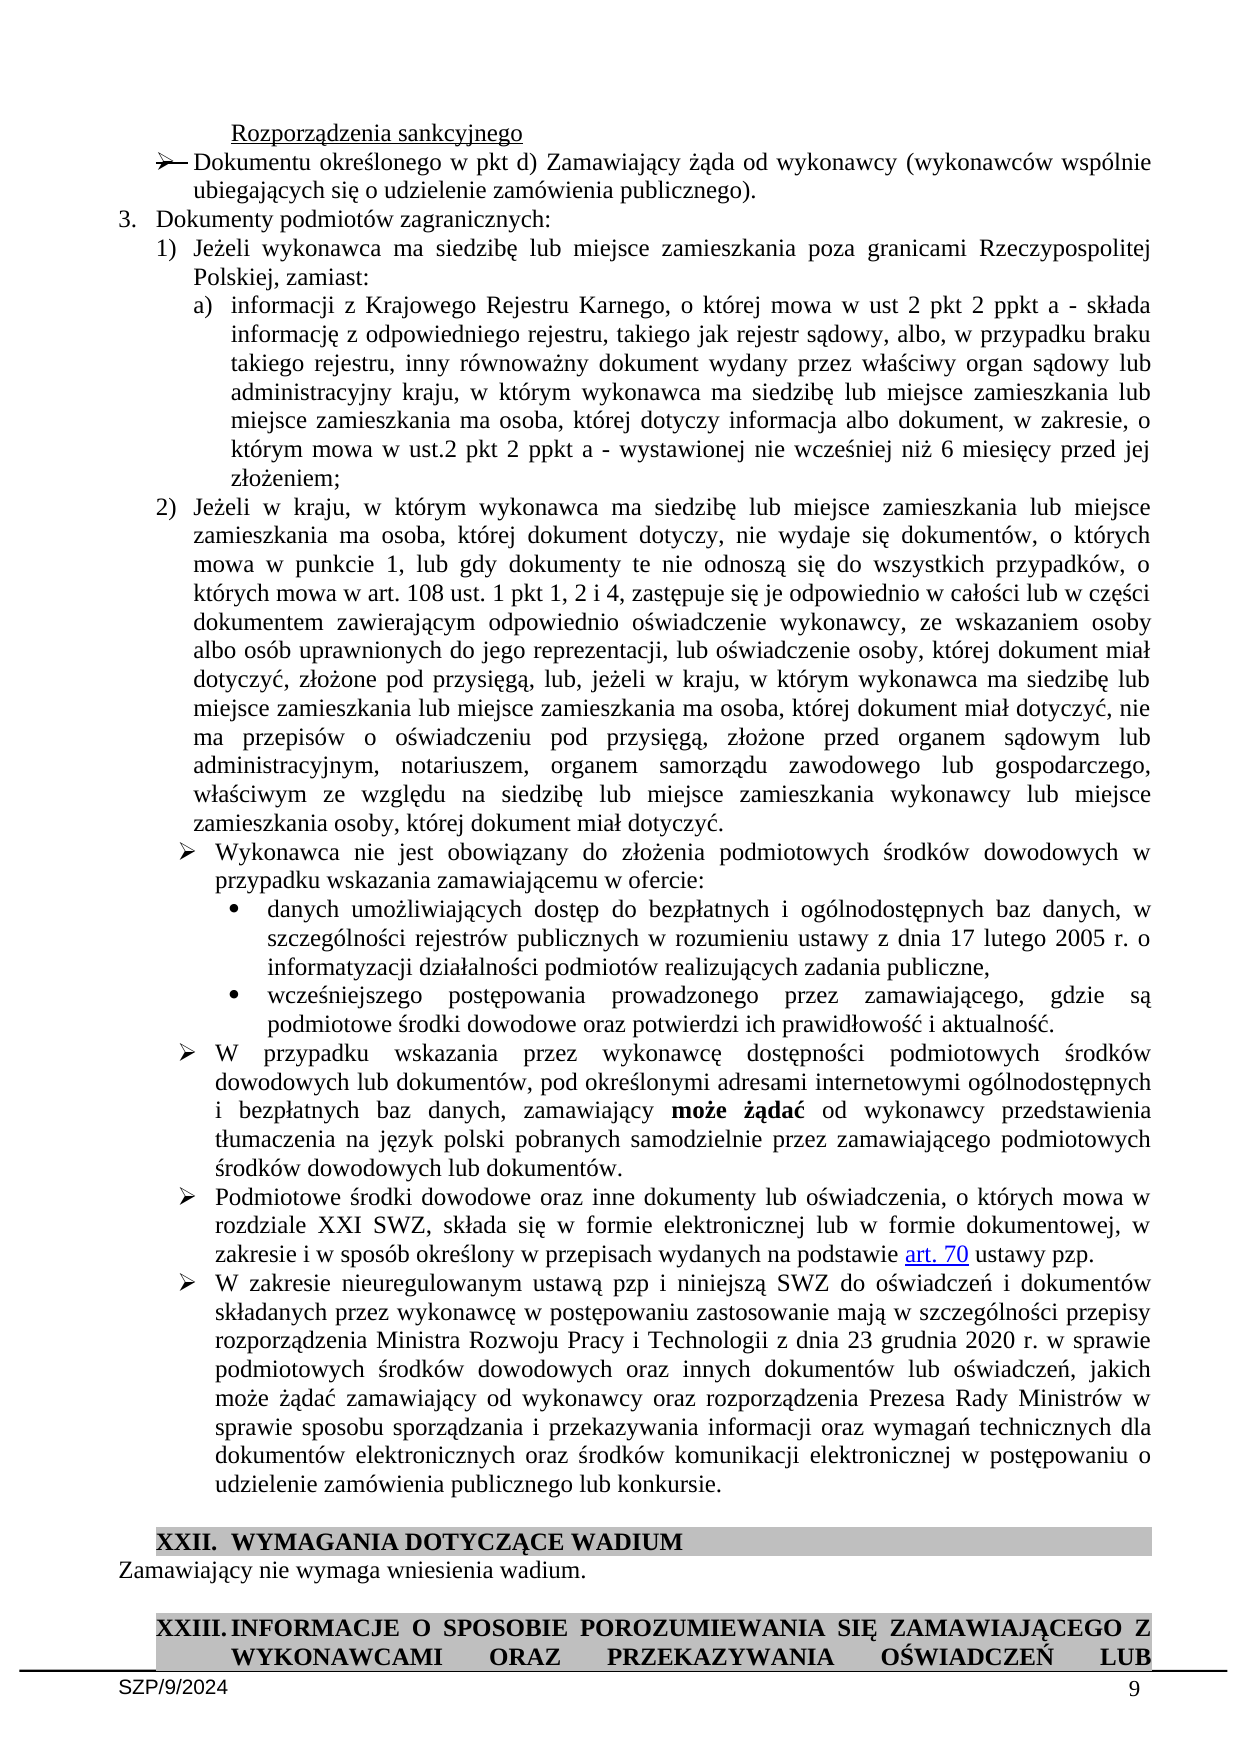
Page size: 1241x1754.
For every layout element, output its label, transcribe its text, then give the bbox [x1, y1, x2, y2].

list WYMAGANIA DOTYCZĄCE WADIUM [156, 1527, 1152, 1556]
list Dokumenty podmiotów zagranicznych: [118, 204, 1152, 233]
text Zamawiający nie wymaga wniesienia wadium. [118, 1556, 1152, 1584]
list Dokumentu określonego w pkt d) Zamawiający żąda od wykonawcy (wykonawców wspólnie ubiegających się o udzielenie zamówienia publicznego). [156, 147, 1152, 204]
list wcześniejszego postępowania prowadzonego przez zamawiającego, gdzie są podmiotowe środki dowodowe oraz potwierdzi ich prawidłowość i aktualność. [229, 981, 1152, 1038]
list Jeżeli w kraju, w którym wykonawca ma siedzibę lub miejsce zamieszkania lub miejsce zamieszkania ma osoba, której dokument dotyczy, nie wydaje się dokumentów, o których mowa w punkcie 1, lub gdy dokumenty te nie odnoszą się do wszystkich przypadków, o których mowa w art. 108 ust. 1 pkt 1, 2 i 4, zastępuje się je odpowiednio w całości lub w części dokumentem zawierającym odpowiednio oświadczenie wykonawcy, ze wskazaniem osoby albo osób uprawnionych do jego reprezentacji, lub oświadczenie osoby, której dokument miał dotyczyć, złożone pod przysięgą, lub, jeżeli w kraju, w którym wykonawca ma siedzibę lub miejsce zamieszkania lub miejsce zamieszkania ma osoba, której dokument miał dotyczyć, nie ma przepisów o oświadczeniu pod przysięgą, złożone przed organem sądowym lub administracyjnym, notariuszem, organem samorządu zawodowego lub gospodarczego, właściwym ze względu na siedzibę lub miejsce zamieszkania wykonawcy lub miejsce zamieszkania osoby, której dokument miał dotyczyć. [156, 492, 1152, 837]
list danych umożliwiających dostęp do bezpłatnych i ogólnodostępnych baz danych, w szczególności rejestrów publicznych w rozumieniu ustawy z dnia 17 lutego 2005 r. o informatyzacji działalności podmiotów realizujących zadania publiczne, [229, 894, 1152, 981]
list W przypadku wskazania przez wykonawcę dostępności podmiotowych środków dowodowych lub dokumentów, pod określonymi adresami internetowymi ogólnodostępnych i bezpłatnych baz danych, zamawiający może żądać od wykonawcy przedstawienia tłumaczenia na język polski pobranych samodzielnie przez zamawiającego podmiotowych środków dowodowych lub dokumentów. [177, 1038, 1152, 1182]
list Podmiotowe środki dowodowe oraz inne dokumenty lub oświadczenia, o których mowa w rozdziale XXI SWZ, składa się w formie elektronicznej lub w formie dokumentowej, w zakresie i w sposób określony w przepisach wydanych na podstawie art. 70 ustawy pzp. [177, 1182, 1152, 1268]
list Wykonawca nie jest obowiązany do złożenia podmiotowych środków dowodowych w przypadku wskazania zamawiającemu w ofercie: [177, 837, 1152, 894]
list Jeżeli wykonawca ma siedzibę lub miejsce zamieszkania poza granicami Rzeczypospolitej Polskiej, zamiast: [156, 233, 1152, 291]
list informacji z Krajowego Rejestru Karnego, o której mowa w ust 2 pkt 2 ppkt a - składa informację z odpowiedniego rejestru, takiego jak rejestr sądowy, albo, w przypadku braku takiego rejestru, inny równoważny dokument wydany przez właściwy organ sądowy lub administracyjny kraju, w którym wykonawca ma siedzibę lub miejsce zamieszkania lub miejsce zamieszkania ma osoba, której dotyczy informacja albo dokument, w zakresie, o którym mowa w ust.2 pkt 2 ppkt a - wystawionej nie wcześniej niż 6 miesięcy przed jej złożeniem; [193, 291, 1152, 492]
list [156, 1613, 1152, 1671]
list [193, 118, 1152, 147]
list W zakresie nieuregulowanym ustawą pzp i niniejszą SWZ do oświadczeń i dokumentów składanych przez wykonawcę w postępowaniu zastosowanie mają w szczególności przepisy rozporządzenia Ministra Rozwoju Pracy i Technologii z dnia 23 grudnia 2020 r. w sprawie podmiotowych środków dowodowych oraz innych dokumentów lub oświadczeń, jakich może żądać zamawiający od wykonawcy oraz rozporządzenia Prezesa Rady Ministrów w sprawie sposobu sporządzania i przekazywania informacji oraz wymagań technicznych dla dokumentów elektronicznych oraz środków komunikacji elektronicznej w postępowaniu o udzielenie zamówienia publicznego lub konkursie. [177, 1268, 1152, 1498]
